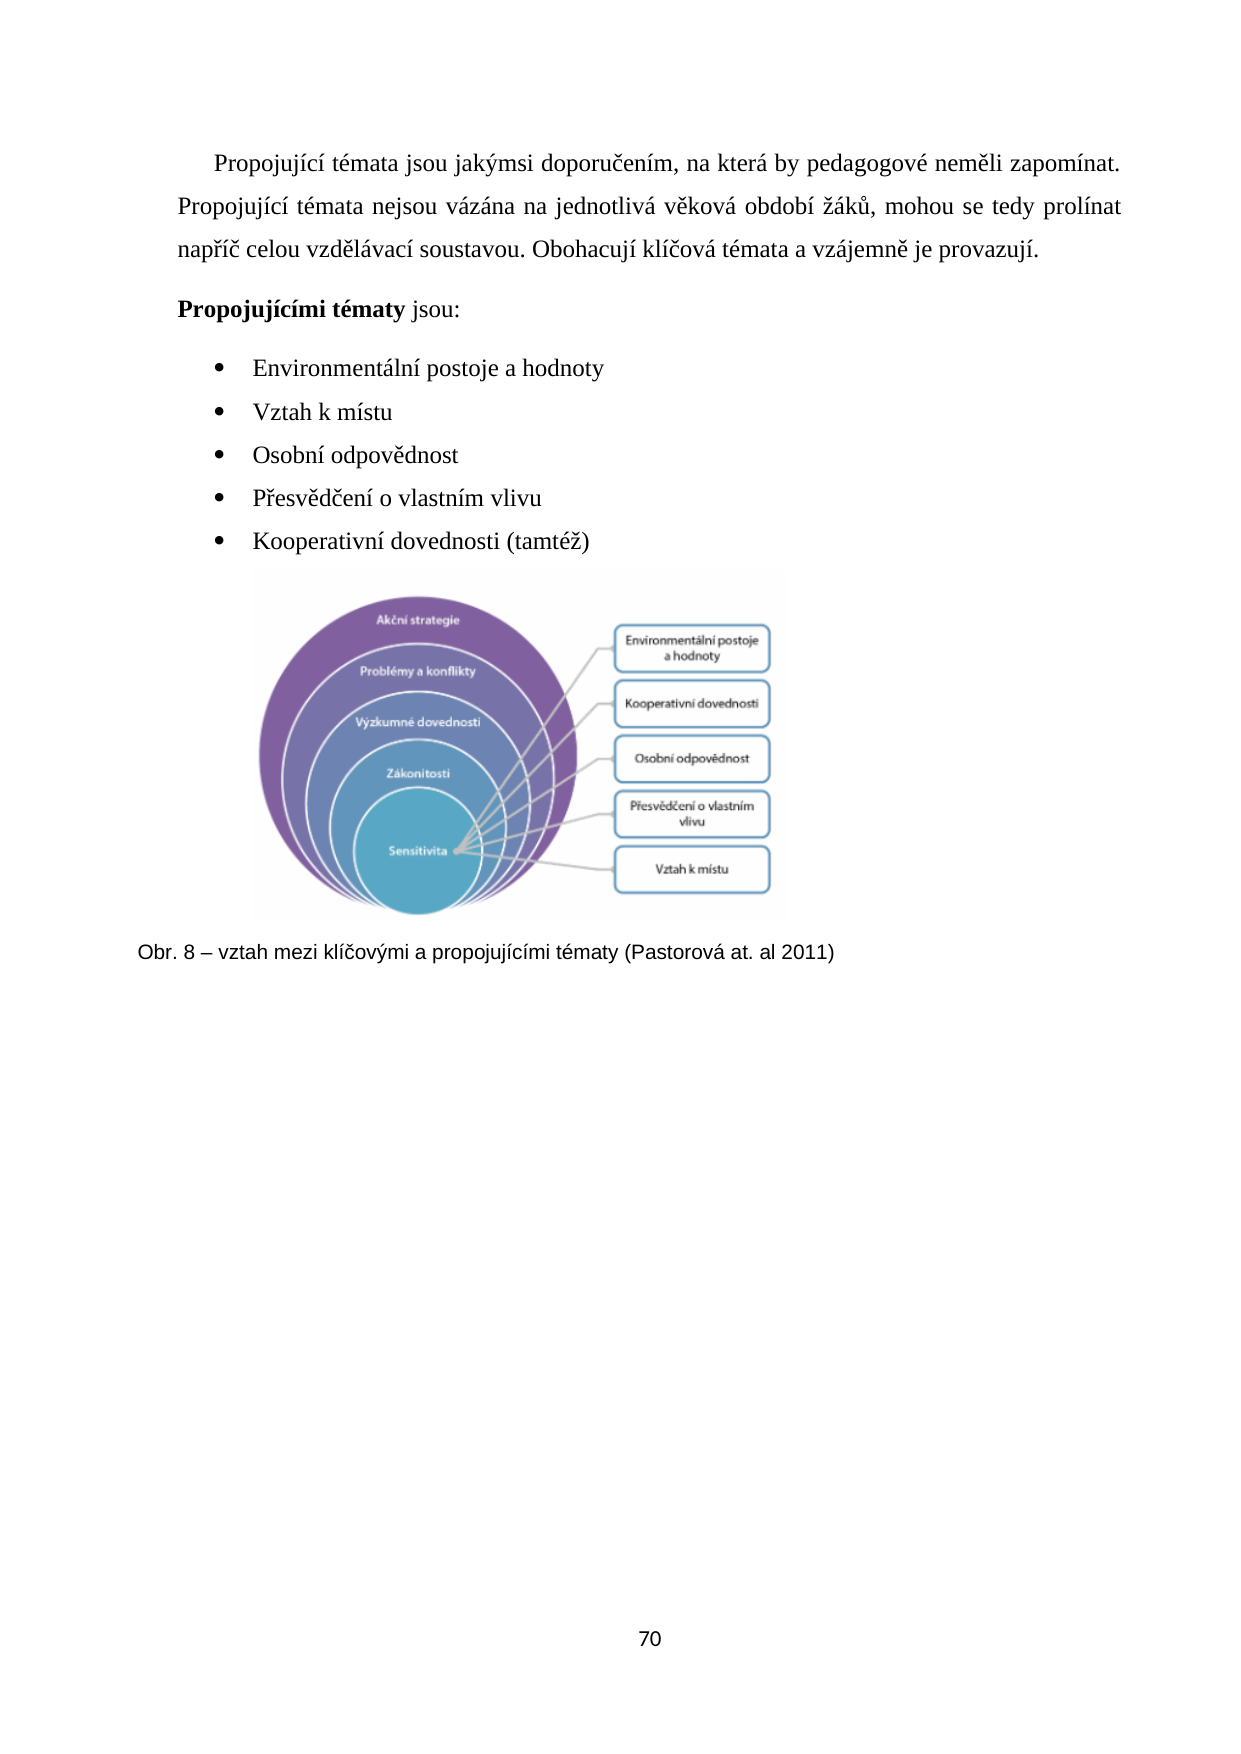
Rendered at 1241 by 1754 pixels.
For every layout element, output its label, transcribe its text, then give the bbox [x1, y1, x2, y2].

text Propojujícími tématy jsou: [177, 294, 1122, 322]
list Environmentální postoje a hodnoty [215, 353, 1122, 382]
list Osobní odpovědnost [215, 440, 1122, 468]
list Přesvědčení o vlastním vlivu [215, 483, 1122, 512]
text Propojující témata jsou jakýmsi doporučením, na která by pedagogové neměli zapomínat. Propojující témata nejsou vázána na jednotlivá věková období žáků, mohou se tedy prolínat napříč celou vzdělávací soustavou. Obohacují klíčová témata a vzájemně je provazují. [177, 148, 1122, 263]
list Vztah k místu [215, 397, 1122, 425]
list Kooperativní dovednosti (tamtéž) [215, 526, 1122, 555]
picture [252, 569, 787, 920]
